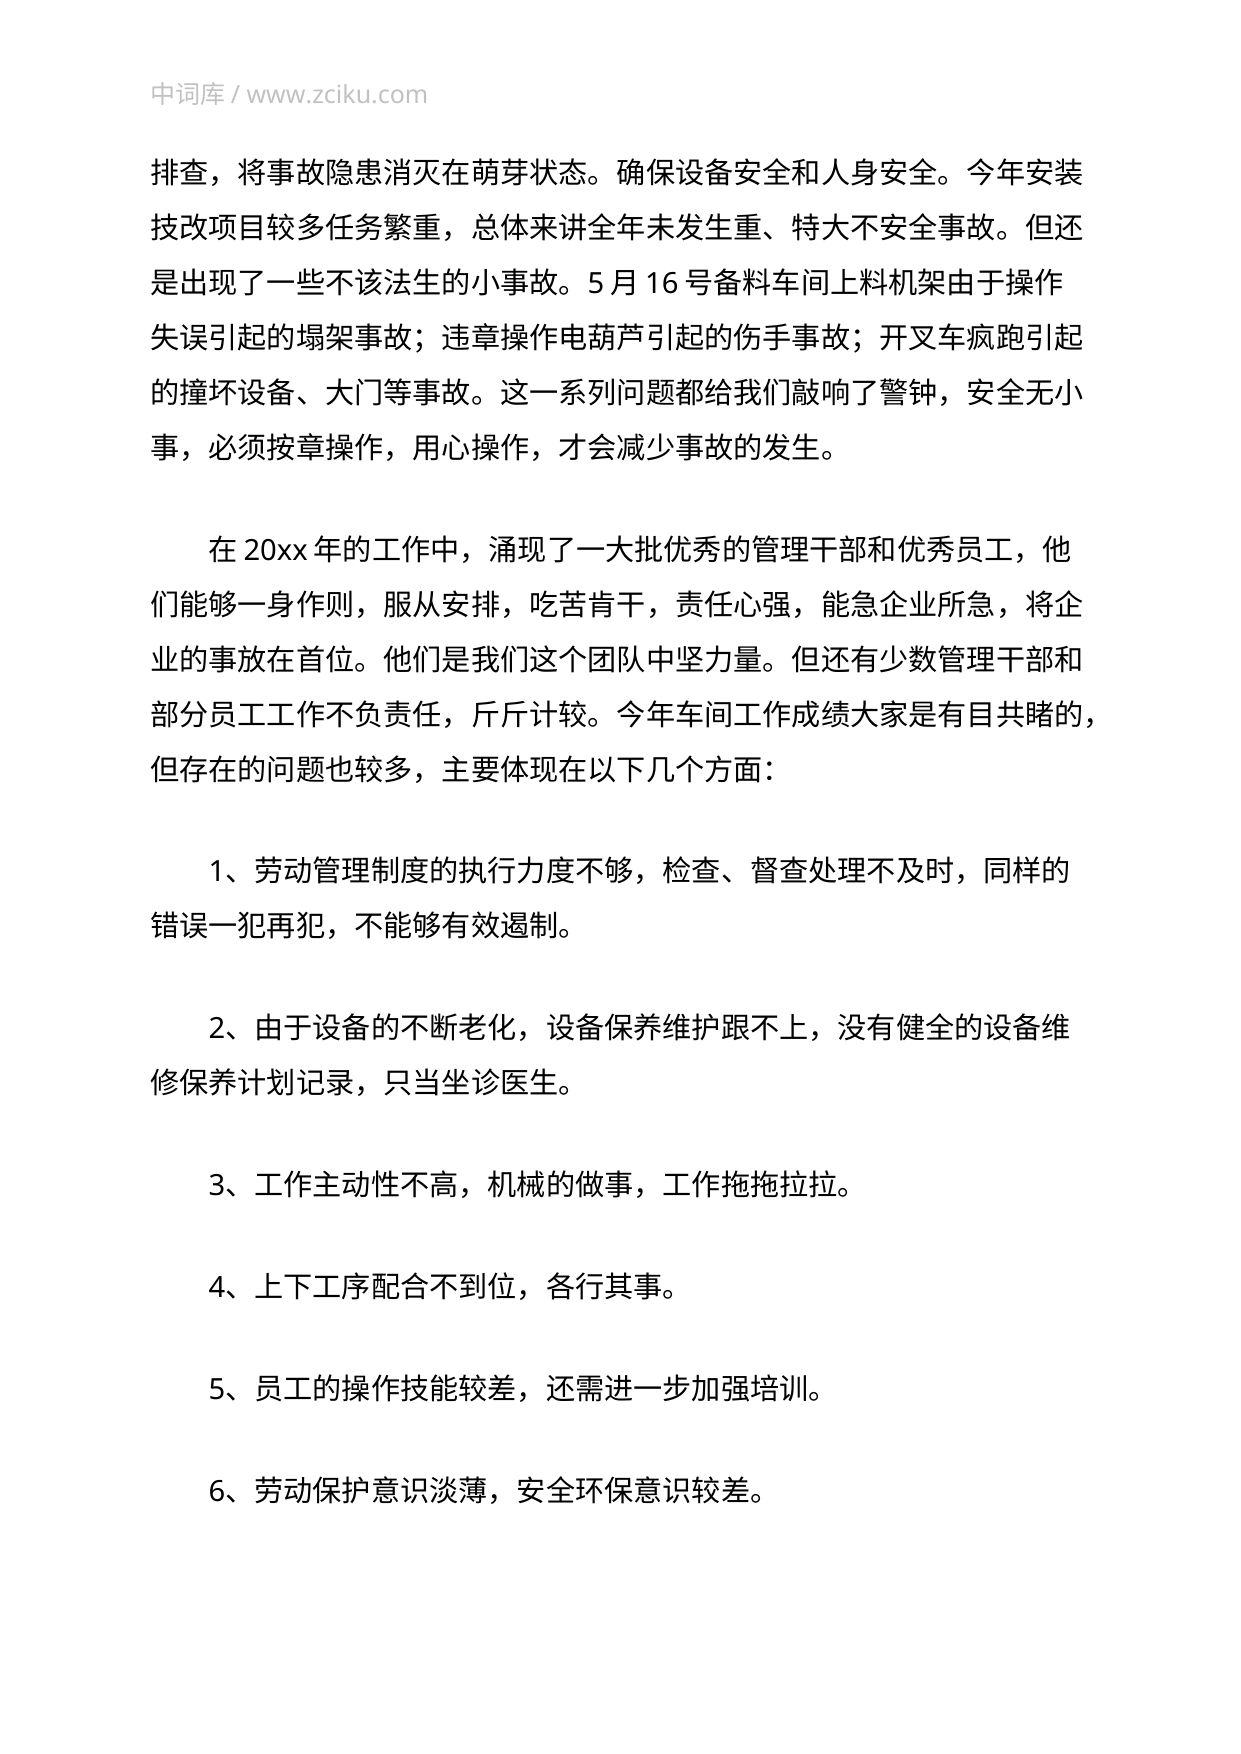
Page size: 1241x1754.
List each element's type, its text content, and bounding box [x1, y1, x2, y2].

text 2、由于设备的不断老化，设备保养维护跟不上，没有健全的设备维修保养计划记录，只当坐诊医生。 [150, 1004, 1090, 1102]
text 4、上下工序配合不到位，各行其事。 [150, 1263, 1090, 1306]
text 1、劳动管理制度的执行力度不够，检查、督查处理不及时，同样的错误一犯再犯，不能够有效遏制。 [150, 848, 1090, 945]
text 6、劳动保护意识淡薄，安全环保意识较差。 [150, 1467, 1090, 1510]
text 在20xx年的工作中，涌现了一大批优秀的管理干部和优秀员工，他们能够一身作则，服从安排，吃苦肯干，责任心强，能急企业所急，将企业的事放在首位。他们是我们这个团队中坚力量。但还有少数管理干部和部分员工工作不负责任，斤斤计较。今年车间工作成绩大家是有目共睹的，但存在的问题也较多，主要体现在以下几个方面： [150, 526, 1090, 788]
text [150, 150, 1090, 467]
text 5、员工的操作技能较差，还需进一步加强培训。 [150, 1365, 1090, 1408]
text 3、工作主动性不高，机械的做事，工作拖拖拉拉。 [150, 1161, 1090, 1204]
